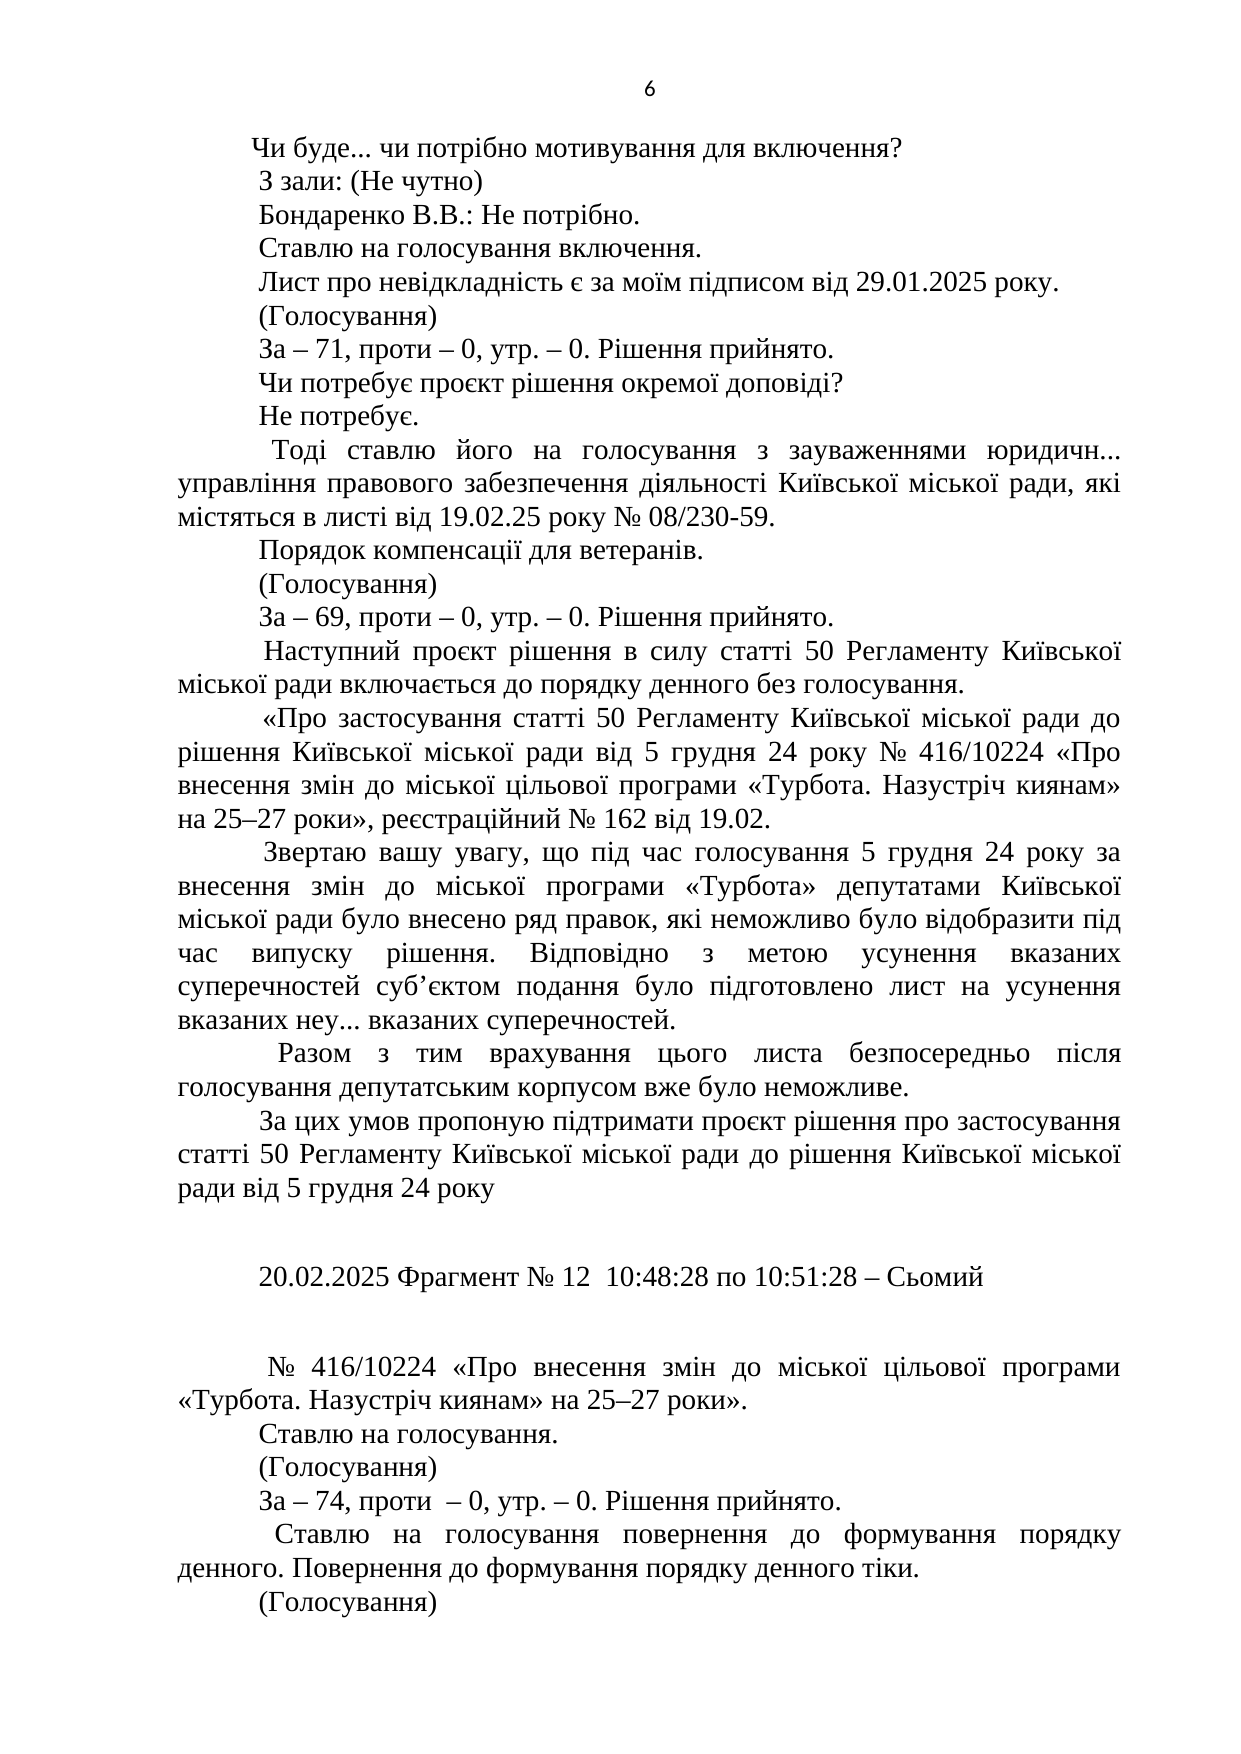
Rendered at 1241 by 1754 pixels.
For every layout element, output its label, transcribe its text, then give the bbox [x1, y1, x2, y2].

text З зали: (Не чутно) [177, 163, 1122, 197]
text № 416/10224 «Про внесення змін до міської цільової програми «Турбота. Назустріч киянам» на 25–27 роки». [177, 1349, 1122, 1416]
text Порядок компенсації для ветеранів. [177, 532, 1122, 566]
text (Голосування) [177, 1584, 1122, 1617]
text «Про застосування статті 50 Регламенту Київської міської ради до рішення Київської міської ради від 5 грудня 24 року № 416/10224 «Про внесення змін до міської цільової програми «Турбота. Назустріч киянам» на 25–27 роки», реєстраційний № 162 від 19.02. [177, 700, 1122, 834]
text Чи потребує проєкт рішення окремої доповіді? [177, 365, 1122, 398]
text Ставлю на голосування включення. [177, 231, 1122, 264]
text За – 74, проти – 0, утр. – 0. Рішення прийнято. [177, 1483, 1122, 1517]
text Разом з тим врахування цього листа безпосередньо після голосування депутатським корпусом вже було неможливе. [177, 1036, 1122, 1103]
text Чи буде... чи потрібно мотивування для включення? [177, 130, 1122, 163]
text Наступний проєкт рішення в силу статті 50 Регламенту Київської міської ради включається до порядку денного без голосування. [177, 633, 1122, 700]
text Тоді ставлю його на голосування з зауваженнями юридичн... управління правового забезпечення діяльності Київської міської ради, які містяться в листі від 19.02.25 року № 08/230-59. [177, 432, 1122, 532]
text Ставлю на голосування повернення до формування порядку денного. Повернення до формування порядку денного тіки. [177, 1517, 1122, 1584]
text 20.02.2025 Фрагмент № 12 10:48:28 по 10:51:28 – Сьомий [177, 1259, 1122, 1293]
text Ставлю на голосування. [177, 1416, 1122, 1449]
text (Голосування) [177, 566, 1122, 599]
text Лист про невідкладність є за моїм підписом від 29.01.2025 року. [177, 264, 1122, 298]
text За – 69, проти – 0, утр. – 0. Рішення прийнято. [177, 599, 1122, 633]
text За цих умов пропоную підтримати проєкт рішення про застосування статті 50 Регламенту Київської міської ради до рішення Київської міської ради від 5 грудня 24 року [177, 1103, 1122, 1203]
text Бондаренко В.В.: Не потрібно. [177, 197, 1122, 231]
text (Голосування) [177, 1449, 1122, 1483]
text За – 71, проти – 0, утр. – 0. Рішення прийнято. [177, 331, 1122, 365]
text Звертаю вашу увагу, що під час голосування 5 грудня 24 року за внесення змін до міської програми «Турбота» депутатами Київської міської ради було внесено ряд правок, які неможливо було відобразити під час випуску рішення. Відповідно з метою усунення вказаних суперечностей суб’єктом подання було підготовлено лист на усунення вказаних неу... вказаних суперечностей. [177, 834, 1122, 1036]
text (Голосування) [177, 298, 1122, 331]
text Не потребує. [177, 398, 1122, 432]
